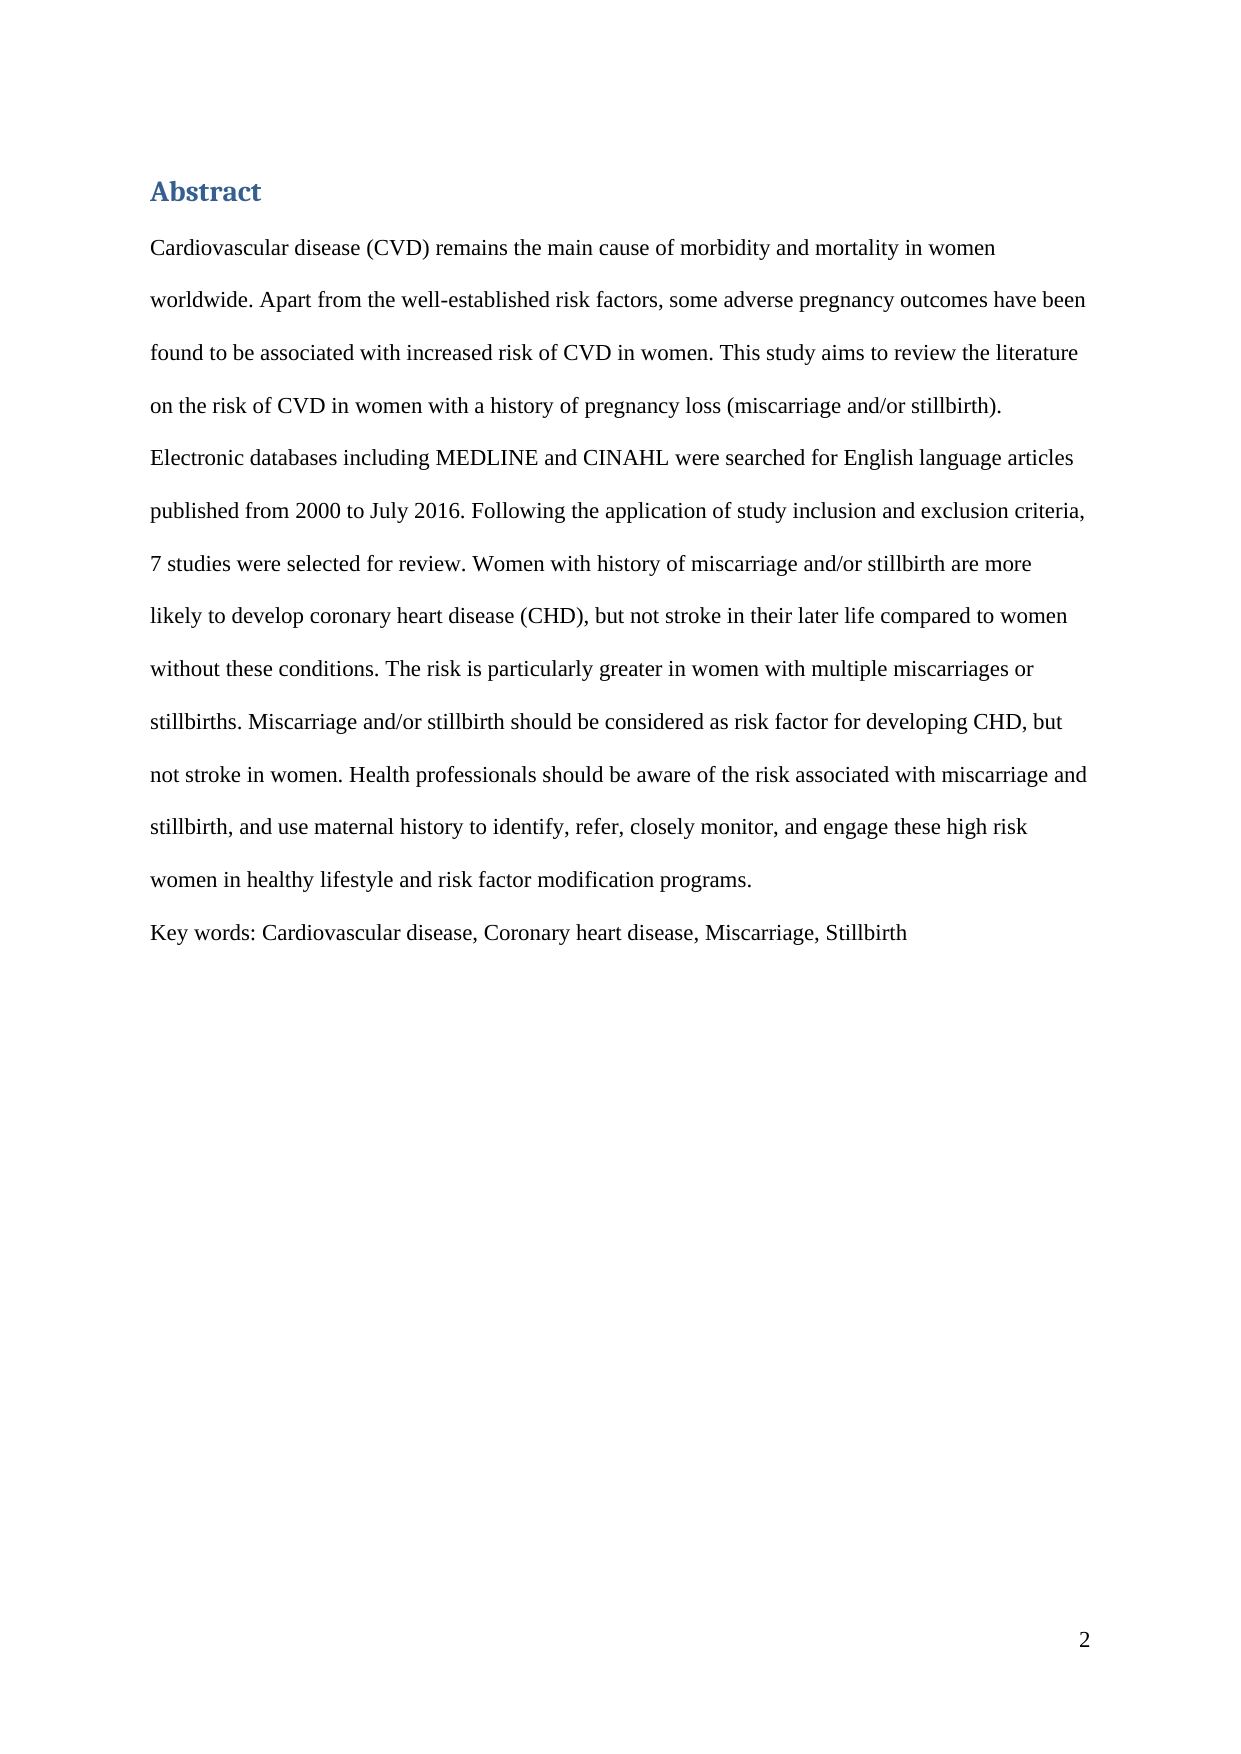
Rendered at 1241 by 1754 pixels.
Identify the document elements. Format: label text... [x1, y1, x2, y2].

subtitle Abstract [150, 175, 1090, 208]
text Key words: Cardiovascular disease, Coronary heart disease, Miscarriage, Stillbirth [150, 919, 1090, 945]
text Cardiovascular disease (CVD) remains the main cause of morbidity and mortality in women worldwide. Apart from the well-established risk factors, some adverse pregnancy outcomes have been found to be associated with increased risk of CVD in women. This study aims to review the literature on the risk of CVD in women with a history of pregnancy loss (miscarriage and/or stillbirth). Electronic databases including MEDLINE and CINAHL were searched for English language articles published from 2000 to July 2016. Following the application of study inclusion and exclusion criteria, 7 studies were selected for review. Women with history of miscarriage and/or stillbirth are more likely to develop coronary heart disease (CHD), but not stroke in their later life compared to women without these conditions. The risk is particularly greater in women with multiple miscarriages or stillbirths. Miscarriage and/or stillbirth should be considered as risk factor for developing CHD, but not stroke in women. Health professionals should be aware of the risk associated with miscarriage and stillbirth, and use maternal history to identify, refer, closely monitor, and engage these high risk women in healthy lifestyle and risk factor modification programs. [150, 233, 1090, 892]
